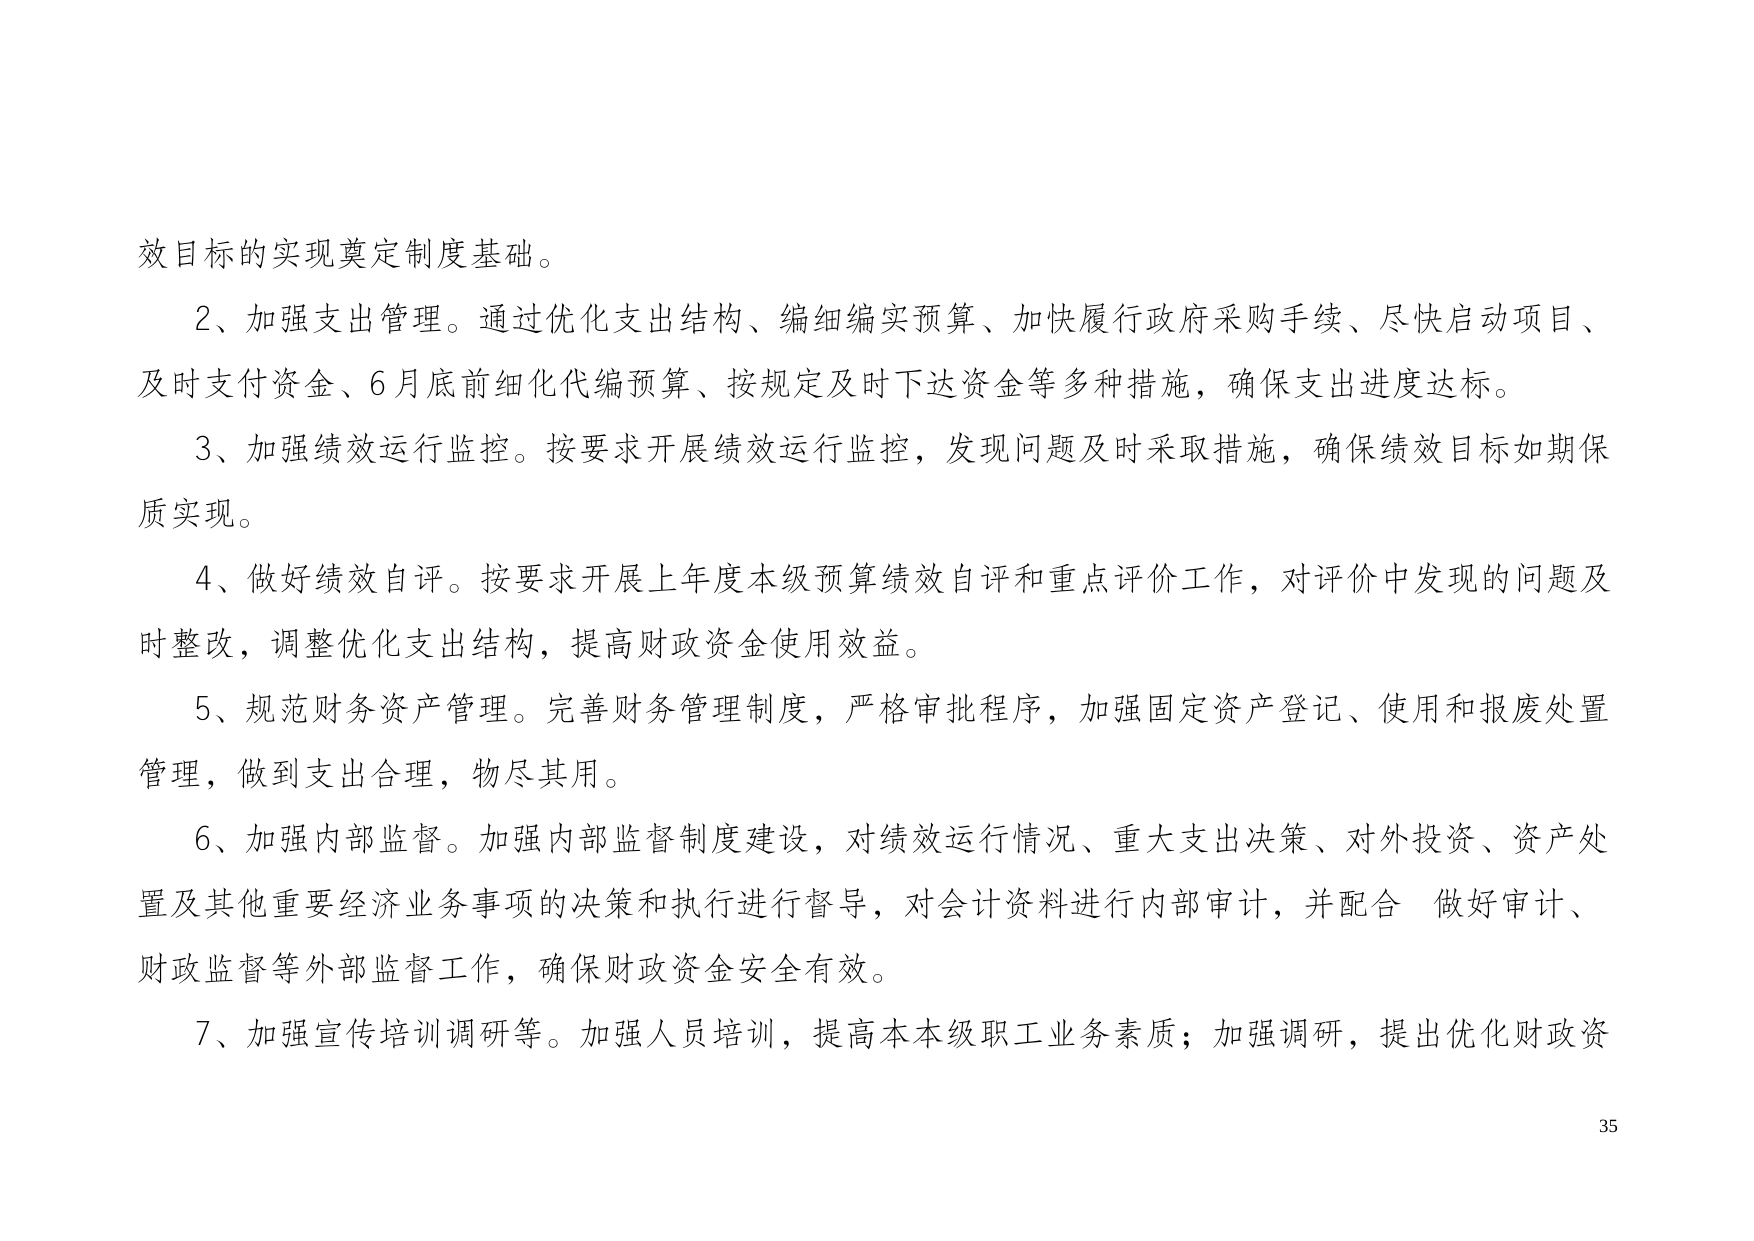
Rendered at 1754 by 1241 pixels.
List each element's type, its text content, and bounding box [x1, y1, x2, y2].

text 6、加强内部监督。加强内部监督制度建设，对绩效运行情况、重大支出决策、对外投资、资产处置及其他重要经济业务事项的决策和执行进行督导，对会计资料进行内部审计，并配合 做好审计、财政监督等外部监督工作，确保财政资金安全有效。 [136, 807, 1618, 1002]
text 5、规范财务资产管理。完善财务管理制度，严格审批程序，加强固定资产登记、使用和报废处置管理，做到支出合理，物尽其用。 [136, 677, 1618, 807]
text 2、加强支出管理。通过优化支出结构、编细编实预算、加快履行政府采购手续、尽快启动项目、及时支付资金、6月底前细化代编预算、按规定及时下达资金等多种措施，确保支出进度达标。 [136, 287, 1618, 417]
text 3、加强绩效运行监控。按要求开展绩效运行监控，发现问题及时采取措施，确保绩效目标如期保质实现。 [136, 417, 1618, 547]
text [136, 222, 1618, 287]
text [136, 1002, 1618, 1067]
text 4、做好绩效自评。按要求开展上年度本级预算绩效自评和重点评价工作，对评价中发现的问题及时整改，调整优化支出结构，提高财政资金使用效益。 [136, 547, 1618, 677]
